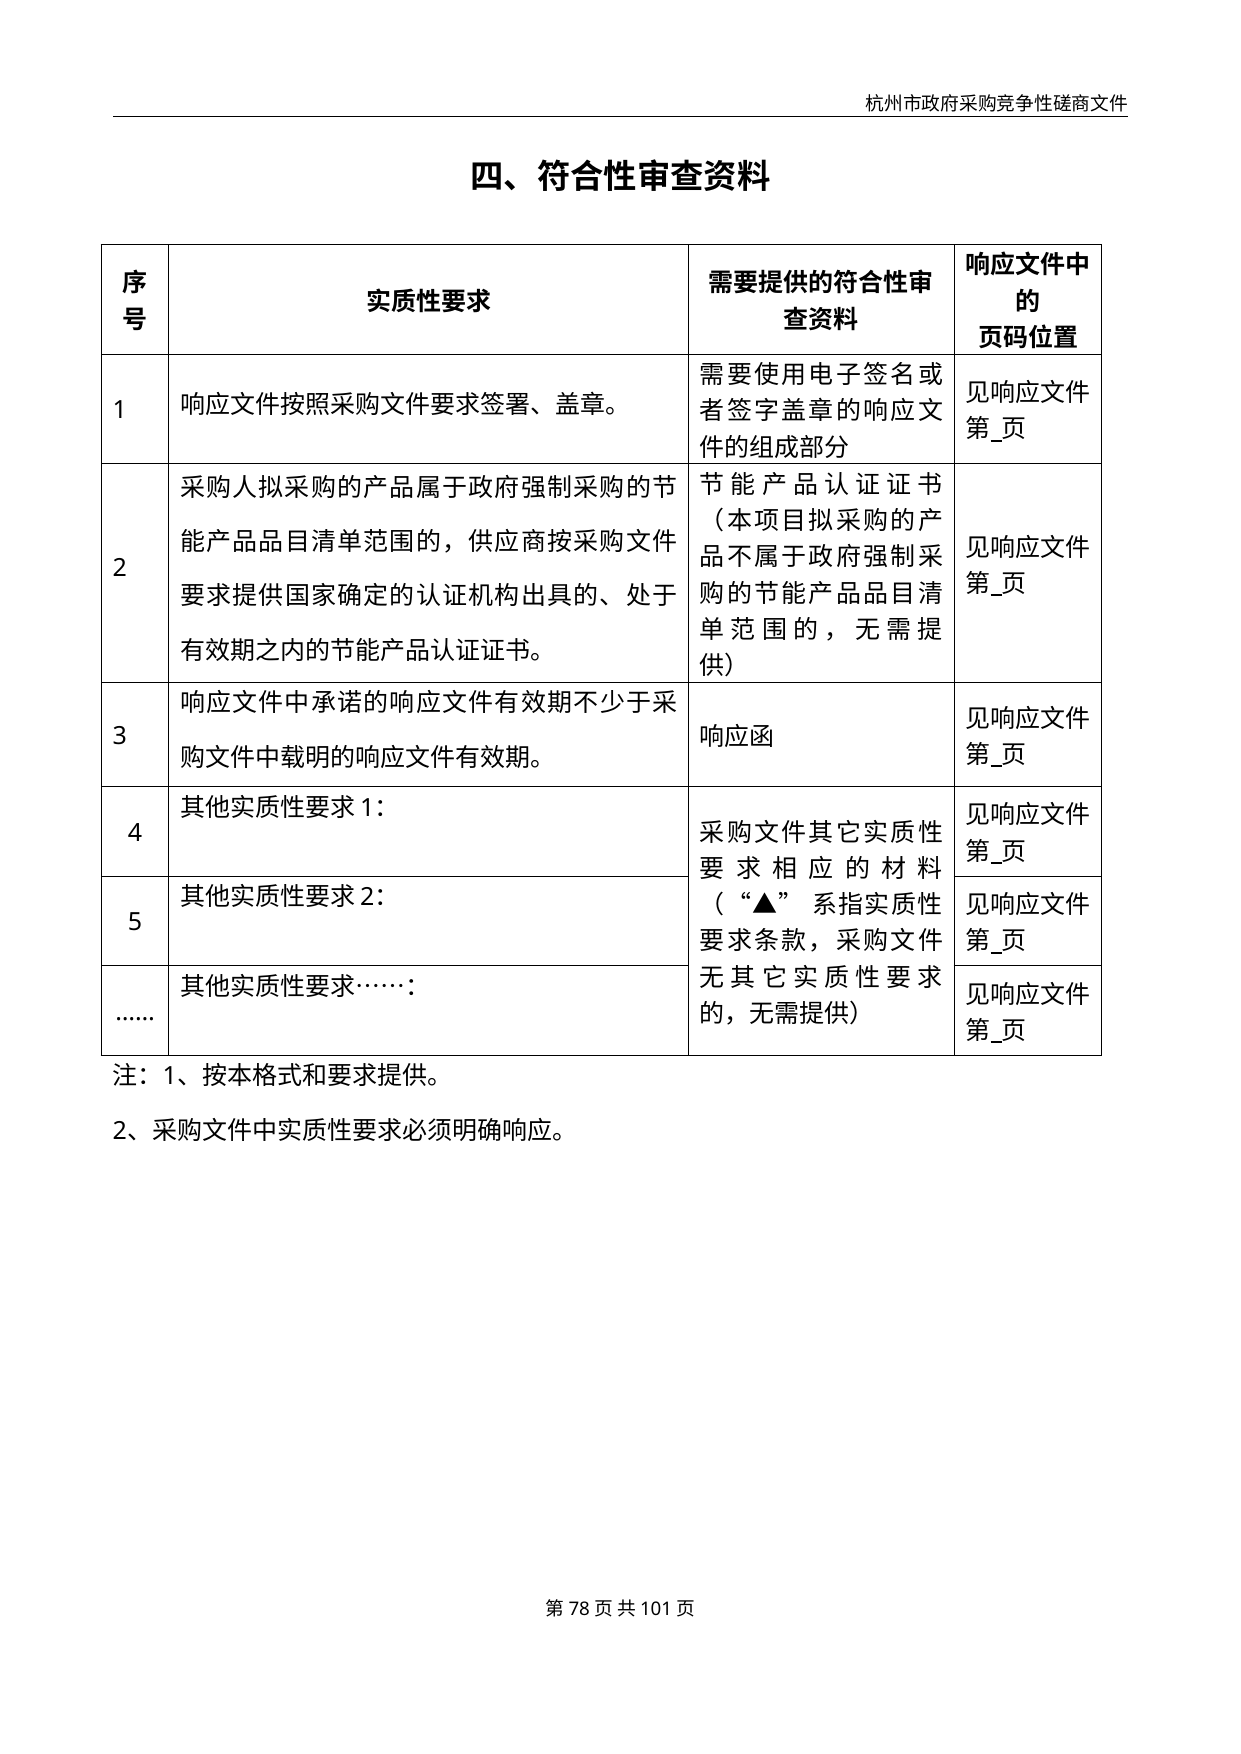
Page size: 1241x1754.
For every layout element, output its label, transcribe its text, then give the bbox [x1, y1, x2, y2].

table_header 序号 [102, 245, 168, 353]
table_cell 其他实质性要求1： [169, 787, 688, 876]
table_cell 响应函 [689, 683, 954, 786]
table_cell 3 [102, 683, 168, 786]
table_cell 2 [102, 464, 168, 682]
table_cell 见响应文件 第 页 [955, 464, 1101, 682]
table_cell 节能产品认证证书（本项目拟采购的产品不属于政府强制采购的节能产品品目清单范围的，无需提供） [689, 464, 954, 682]
table_cell 见响应文件第 页 [955, 787, 1101, 876]
text 2、采购文件中实质性要求必须明确响应。 [112, 1110, 1084, 1146]
table_cell 见响应文件 第 页 [955, 355, 1101, 463]
table_cell 见响应文件第 页 [955, 877, 1101, 965]
table_cell 其他实质性要求……： [169, 966, 688, 1055]
table_header 需要提供的符合性审查资料 [689, 245, 954, 353]
table_cell 1 [102, 355, 168, 463]
table_cell 见响应文件第 页 [955, 966, 1101, 1055]
text 四、符合性审查资料 [112, 150, 1128, 198]
table_cell 4 [102, 787, 168, 876]
table_header 响应文件中的 页码位置 [955, 245, 1101, 353]
table_cell 见响应文件第 页 [955, 683, 1101, 786]
table_cell 5 [102, 877, 168, 965]
table_header 实质性要求 [169, 245, 688, 353]
table_cell 采购人拟采购的产品属于政府强制采购的节能产品品目清单范围的，供应商按采购文件要求提供国家确定的认证机构出具的、处于有效期之内的节能产品认证证书。 [169, 464, 688, 682]
table_cell 需要使用电子签名或者签字盖章的响应文件的组成部分 [689, 355, 954, 463]
text 注：1、按本格式和要求提供。 [112, 1056, 1084, 1092]
table_cell 响应文件中承诺的响应文件有效期不少于采购文件中载明的响应文件有效期。 [169, 683, 688, 786]
table_cell 其他实质性要求2： [169, 877, 688, 965]
table_cell 响应文件按照采购文件要求签署、盖章。 [169, 355, 688, 463]
table_cell 采购文件其它实质性要求相应的材料（“▲” 系指实质性要求条款，采购文件无其它实质性要求的，无需提供） [689, 787, 954, 1055]
table_cell …… [102, 966, 168, 1055]
